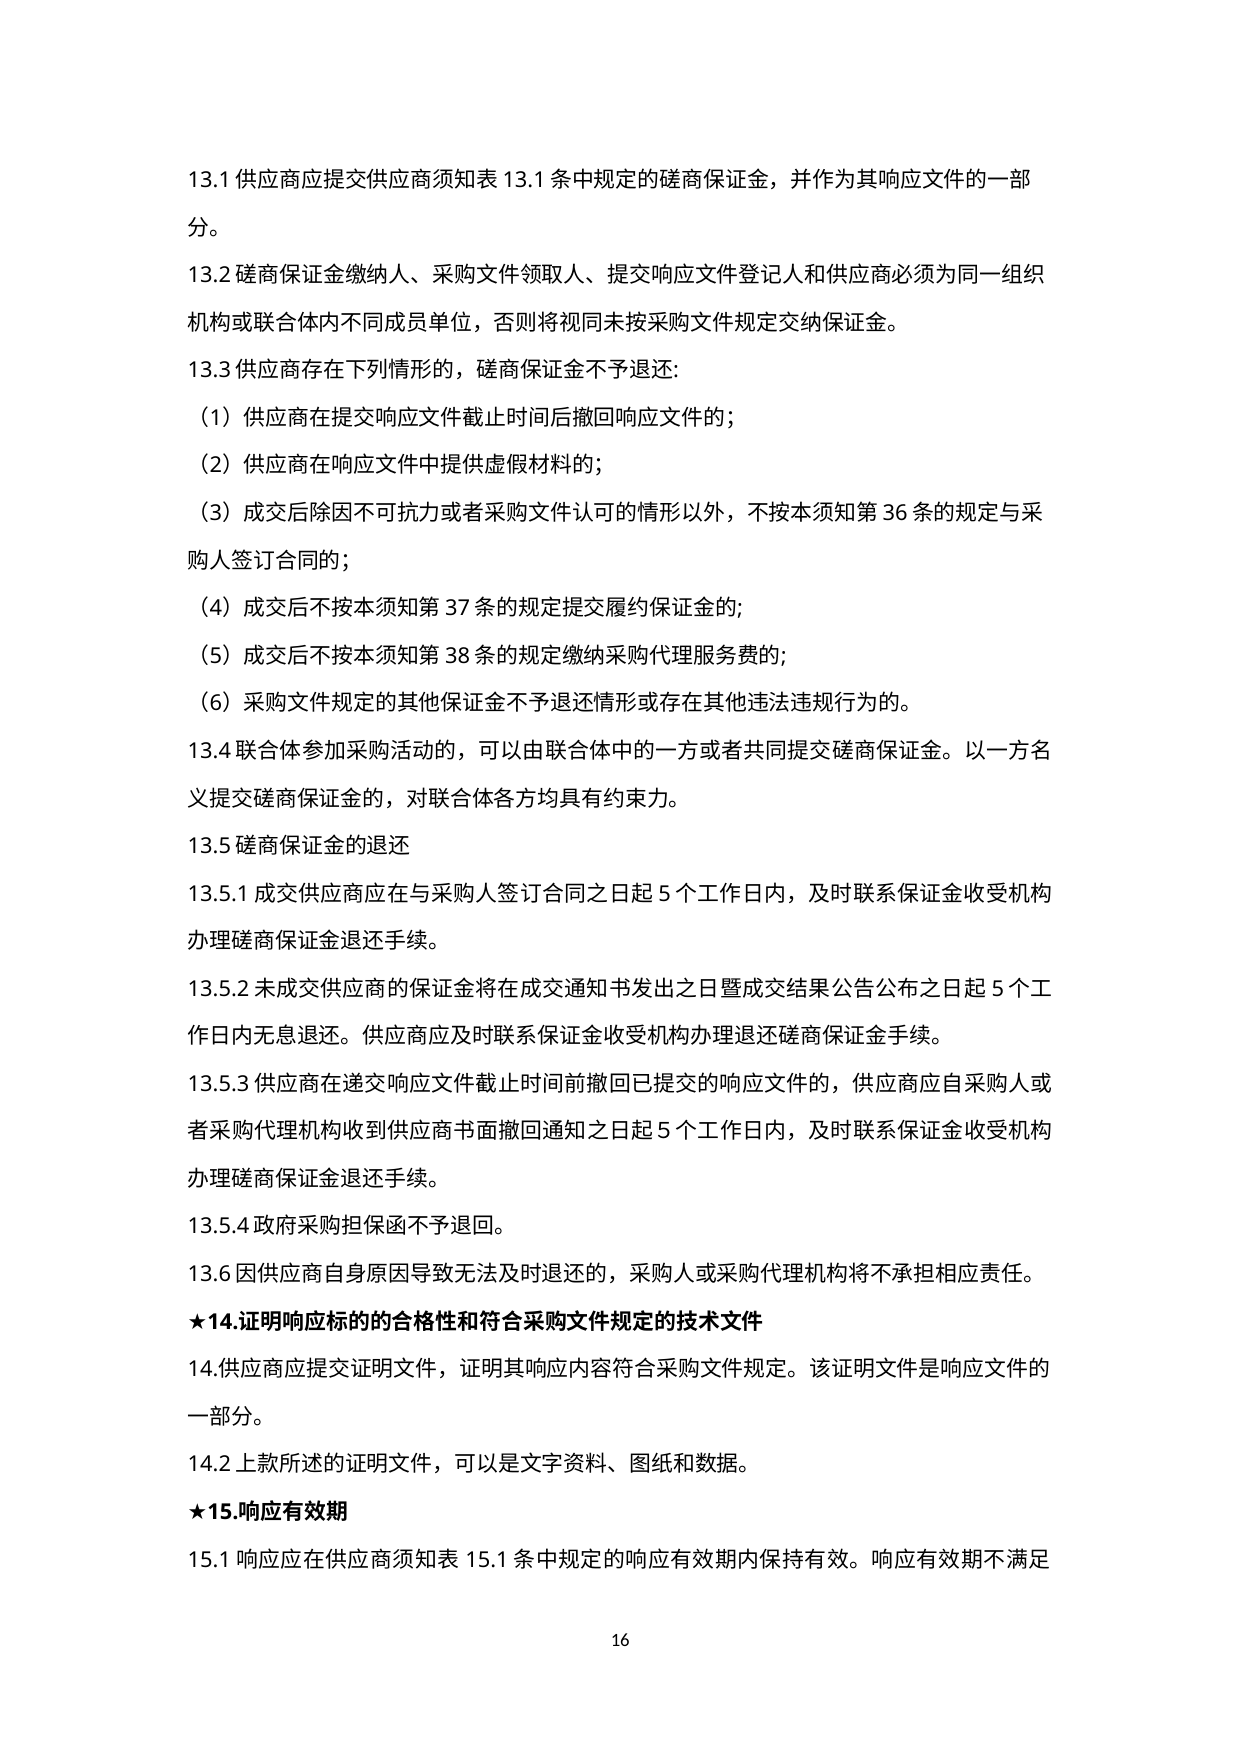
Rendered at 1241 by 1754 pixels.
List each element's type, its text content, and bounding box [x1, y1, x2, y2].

text 13.5.3供应商在递交响应文件截止时间前撤回已提交的响应文件的，供应商应自采购人或者采购代理机构收到供应商书面撤回通知之日起５个工作日内，及时联系保证金收受机构办理磋商保证金退还手续。 [187, 1066, 1053, 1193]
text （4）成交后不按本须知第37条的规定提交履约保证金的; [187, 590, 1053, 622]
text ★15.响应有效期 [187, 1494, 1053, 1526]
text 13.3供应商存在下列情形的，磋商保证金不予退还: [187, 352, 1053, 384]
text 13.6因供应商自身原因导致无法及时退还的，采购人或采购代理机构将不承担相应责任。 [187, 1256, 1053, 1288]
text （6）采购文件规定的其他保证金不予退还情形或存在其他违法违规行为的。 [187, 685, 1053, 717]
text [187, 1542, 1053, 1573]
text 13.2磋商保证金缴纳人、采购文件领取人、提交响应文件登记人和供应商必须为同一组织机构或联合体内不同成员单位，否则将视同未按采购文件规定交纳保证金。 [187, 257, 1053, 336]
text 13.5磋商保证金的退还 [187, 828, 1053, 860]
text 14.2上款所述的证明文件，可以是文字资料、图纸和数据。 [187, 1446, 1053, 1478]
text 13.5.2未成交供应商的保证金将在成交通知书发出之日暨成交结果公告公布之日起5个工作日内无息退还。供应商应及时联系保证金收受机构办理退还磋商保证金手续。 [187, 971, 1053, 1050]
text 13.5.1成交供应商应在与采购人签订合同之日起5个工作日内，及时联系保证金收受机构办理磋商保证金退还手续。 [187, 876, 1053, 955]
text （2）供应商在响应文件中提供虚假材料的； [187, 447, 1053, 479]
text 14.供应商应提交证明文件，证明其响应内容符合采购文件规定。该证明文件是响应文件的一部分。 [187, 1351, 1053, 1431]
text 13.5.4政府采购担保函不予退回。 [187, 1208, 1053, 1240]
text 13.1供应商应提交供应商须知表13.1条中规定的磋商保证金，并作为其响应文件的一部分。 [187, 162, 1053, 241]
text （5）成交后不按本须知第38条的规定缴纳采购代理服务费的; [187, 638, 1053, 669]
text ★14.证明响应标的的合格性和符合采购文件规定的技术文件 [187, 1304, 1053, 1335]
text （3）成交后除因不可抗力或者采购文件认可的情形以外，不按本须知第36条的规定与采购人签订合同的； [187, 495, 1053, 574]
text 13.4联合体参加采购活动的，可以由联合体中的一方或者共同提交磋商保证金。以一方名义提交磋商保证金的，对联合体各方均具有约束力。 [187, 733, 1053, 812]
text （1）供应商在提交响应文件截止时间后撤回响应文件的； [187, 400, 1053, 432]
